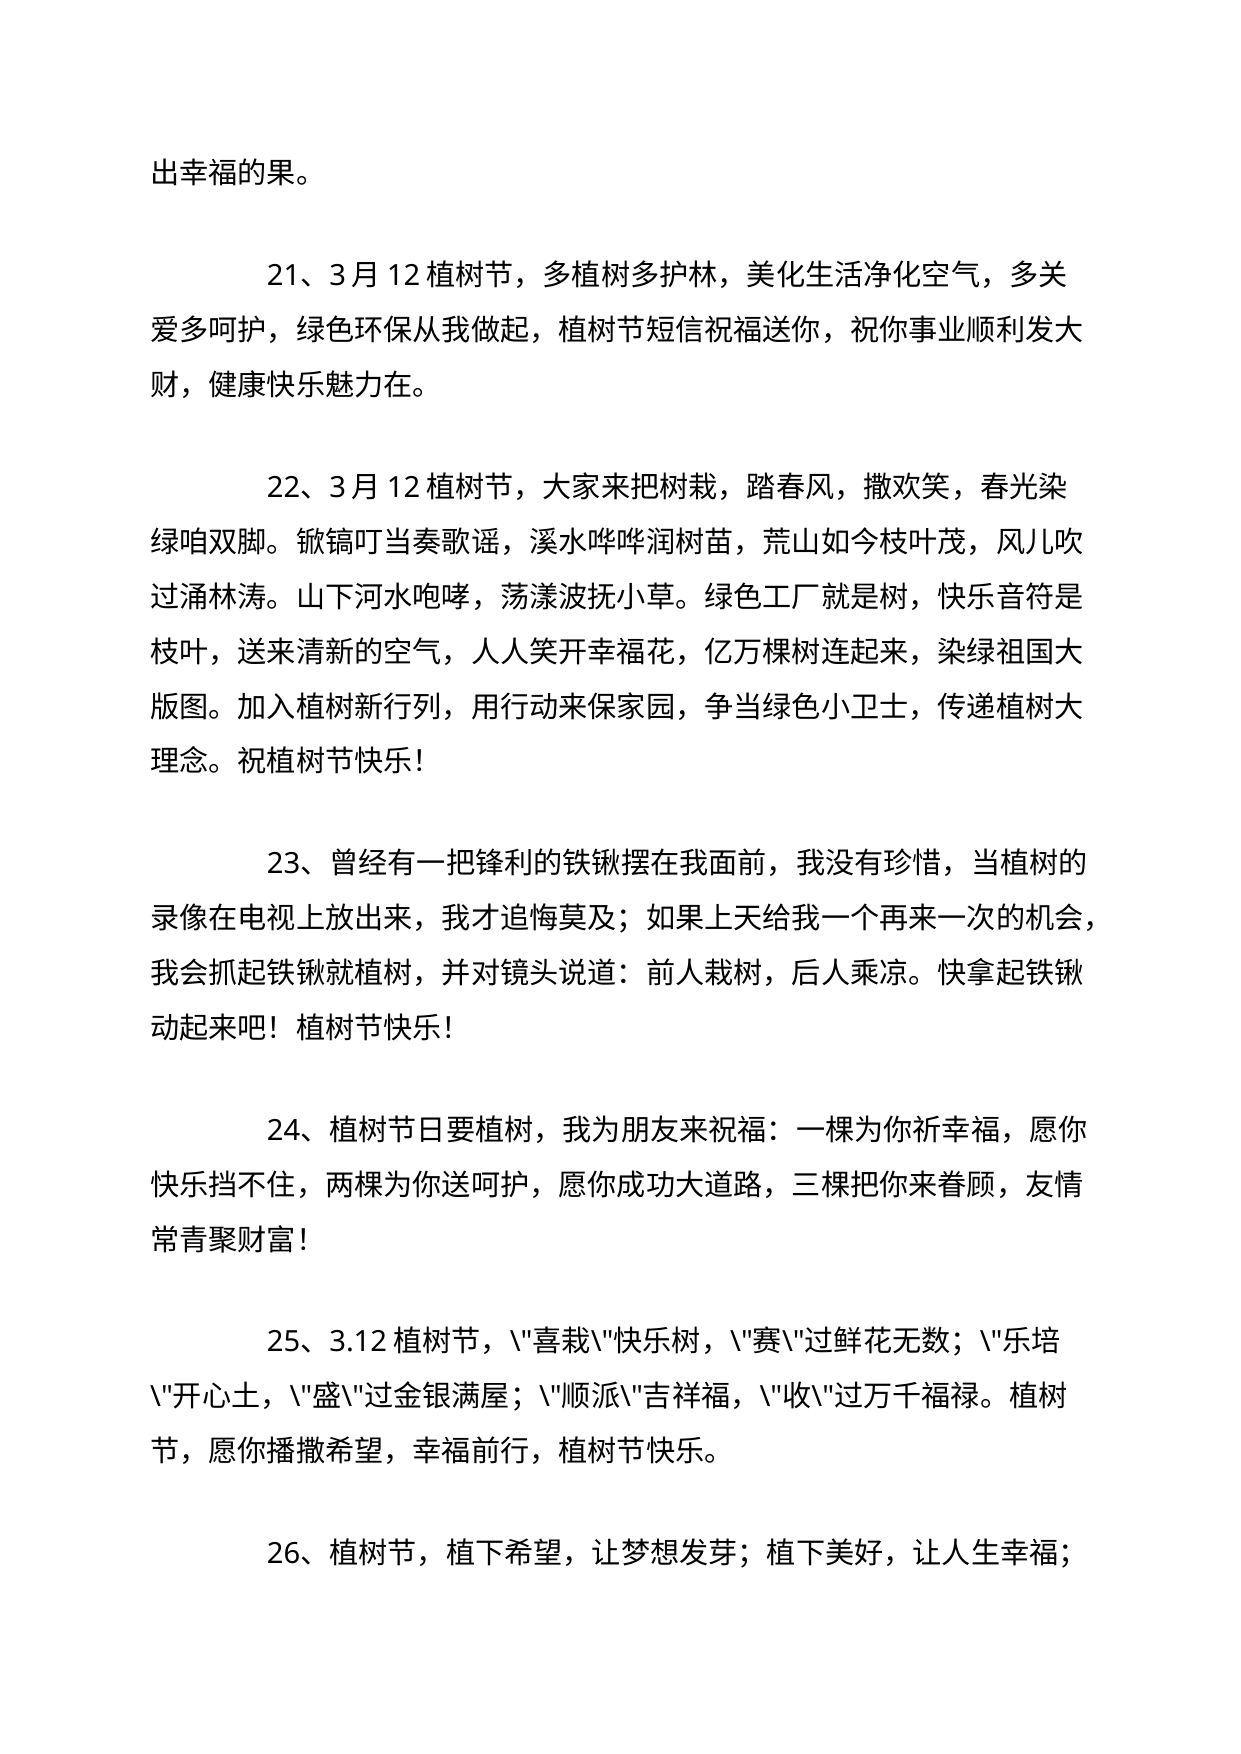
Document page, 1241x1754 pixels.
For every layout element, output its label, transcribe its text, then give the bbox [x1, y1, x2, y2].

text 22、3月12植树节，大家来把树栽，踏春风，撒欢笑，春光染绿咱双脚。锨镐叮当奏歌谣，溪水哗哗润树苗，荒山如今枝叶茂，风儿吹过涌林涛。山下河水咆哮，荡漾波抚小草。绿色工厂就是树，快乐音符是枝叶，送来清新的空气，人人笑开幸福花，亿万棵树连起来，染绿祖国大版图。加入植树新行列，用行动来保家园，争当绿色小卫士，传递植树大理念。祝植树节快乐！ [150, 463, 1090, 780]
text 21、3月12植树节，多植树多护林，美化生活净化空气，多关爱多呵护，绿色环保从我做起，植树节短信祝福送你，祝你事业顺利发大财，健康快乐魅力在。 [150, 252, 1090, 404]
text 23、曾经有一把锋利的铁锹摆在我面前，我没有珍惜，当植树的录像在电视上放出来，我才追悔莫及；如果上天给我一个再来一次的机会，我会抓起铁锹就植树，并对镜头说道：前人栽树，后人乘凉。快拿起铁锹动起来吧！植树节快乐！ [150, 840, 1090, 1047]
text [150, 1530, 1090, 1572]
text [150, 150, 1090, 192]
text 25、3.12植树节，\"喜栽\"快乐树，\"赛\"过鲜花无数；\"乐培\"开心土，\"盛\"过金银满屋；\"顺派\"吉祥福，\"收\"过万千福禄。植树节，愿你播撒希望，幸福前行，植树节快乐。 [150, 1318, 1090, 1470]
text 24、植树节日要植树，我为朋友来祝福：一棵为你祈幸福，愿你快乐挡不住，两棵为你送呵护，愿你成功大道路，三棵把你来眷顾，友情常青聚财富！ [150, 1106, 1090, 1258]
